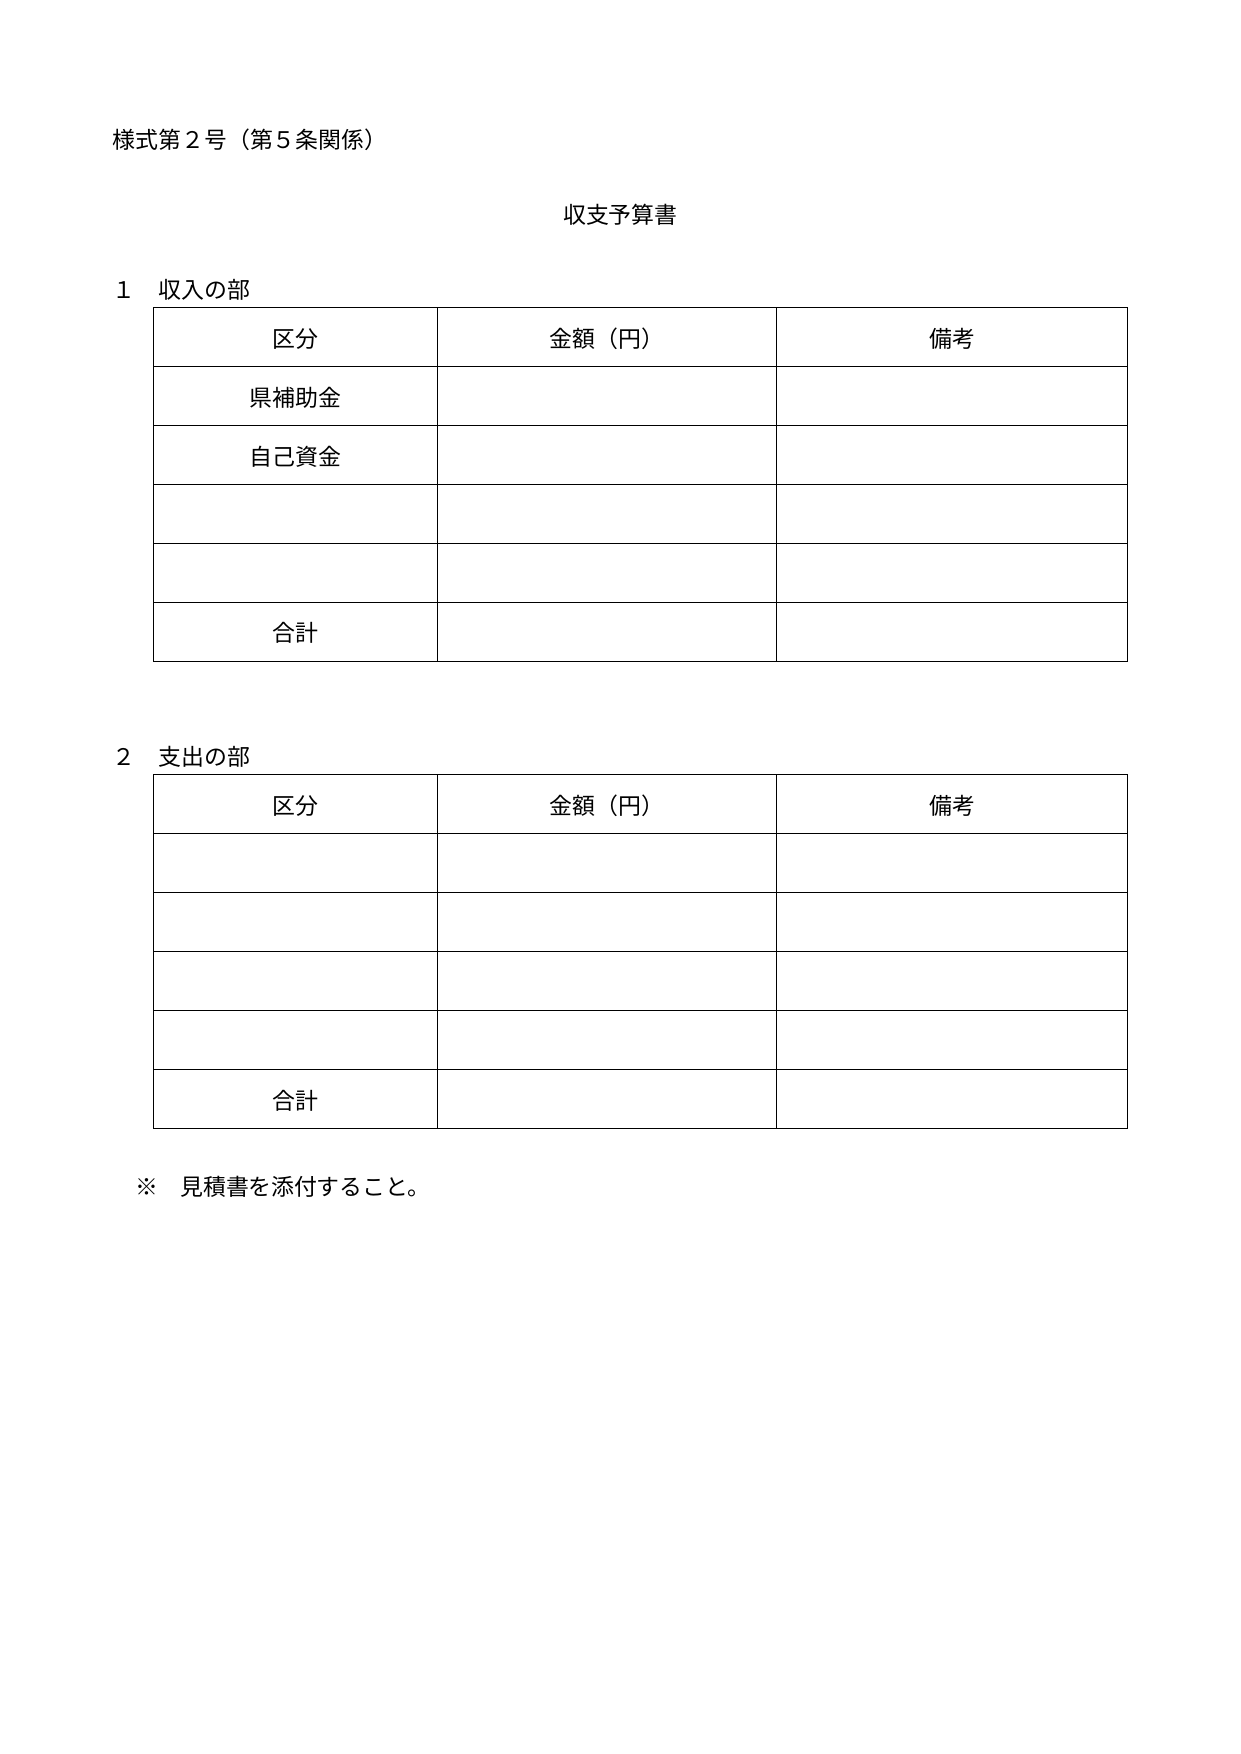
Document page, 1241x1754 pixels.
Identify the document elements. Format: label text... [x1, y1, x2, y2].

table_cell [154, 893, 437, 951]
table_cell [777, 1070, 1127, 1128]
table_cell [154, 952, 437, 1010]
table_cell [154, 834, 437, 892]
table_cell [777, 893, 1127, 951]
table_header 区分 [154, 308, 437, 366]
table_cell [777, 426, 1127, 484]
table_cell [438, 544, 776, 602]
table_cell [154, 1011, 437, 1069]
table_header 備考 [777, 308, 1127, 366]
table_cell 合計 [154, 603, 437, 661]
table_cell [438, 367, 776, 425]
table_header 金額（円） [438, 308, 776, 366]
table_cell [438, 1011, 776, 1069]
table_cell [438, 952, 776, 1010]
table_cell [777, 544, 1127, 602]
table_cell [438, 603, 776, 661]
table_cell [777, 952, 1127, 1010]
table_header 金額（円） [438, 775, 776, 833]
table_cell [438, 426, 776, 484]
text 収支予算書 [112, 194, 1128, 232]
text ※ 見積書を添付すること。 [112, 1167, 1128, 1204]
table_cell [438, 834, 776, 892]
table_cell [777, 485, 1127, 543]
table_cell [777, 603, 1127, 661]
table_header 区分 [154, 775, 437, 833]
table_cell [777, 834, 1127, 892]
table_cell [438, 893, 776, 951]
table_cell 県補助金 [154, 367, 437, 425]
table_cell [777, 1011, 1127, 1069]
table_header 備考 [777, 775, 1127, 833]
table_cell [438, 1070, 776, 1128]
table_cell 合計 [154, 1070, 437, 1128]
table_cell [154, 544, 437, 602]
table_cell [154, 485, 437, 543]
table_cell [777, 367, 1127, 425]
text 様式第２号（第５条関係） [112, 119, 1128, 157]
text ２ 支出の部 [112, 737, 1128, 774]
text １ 収入の部 [112, 269, 1128, 307]
table_cell 自己資金 [154, 426, 437, 484]
table_cell [438, 485, 776, 543]
